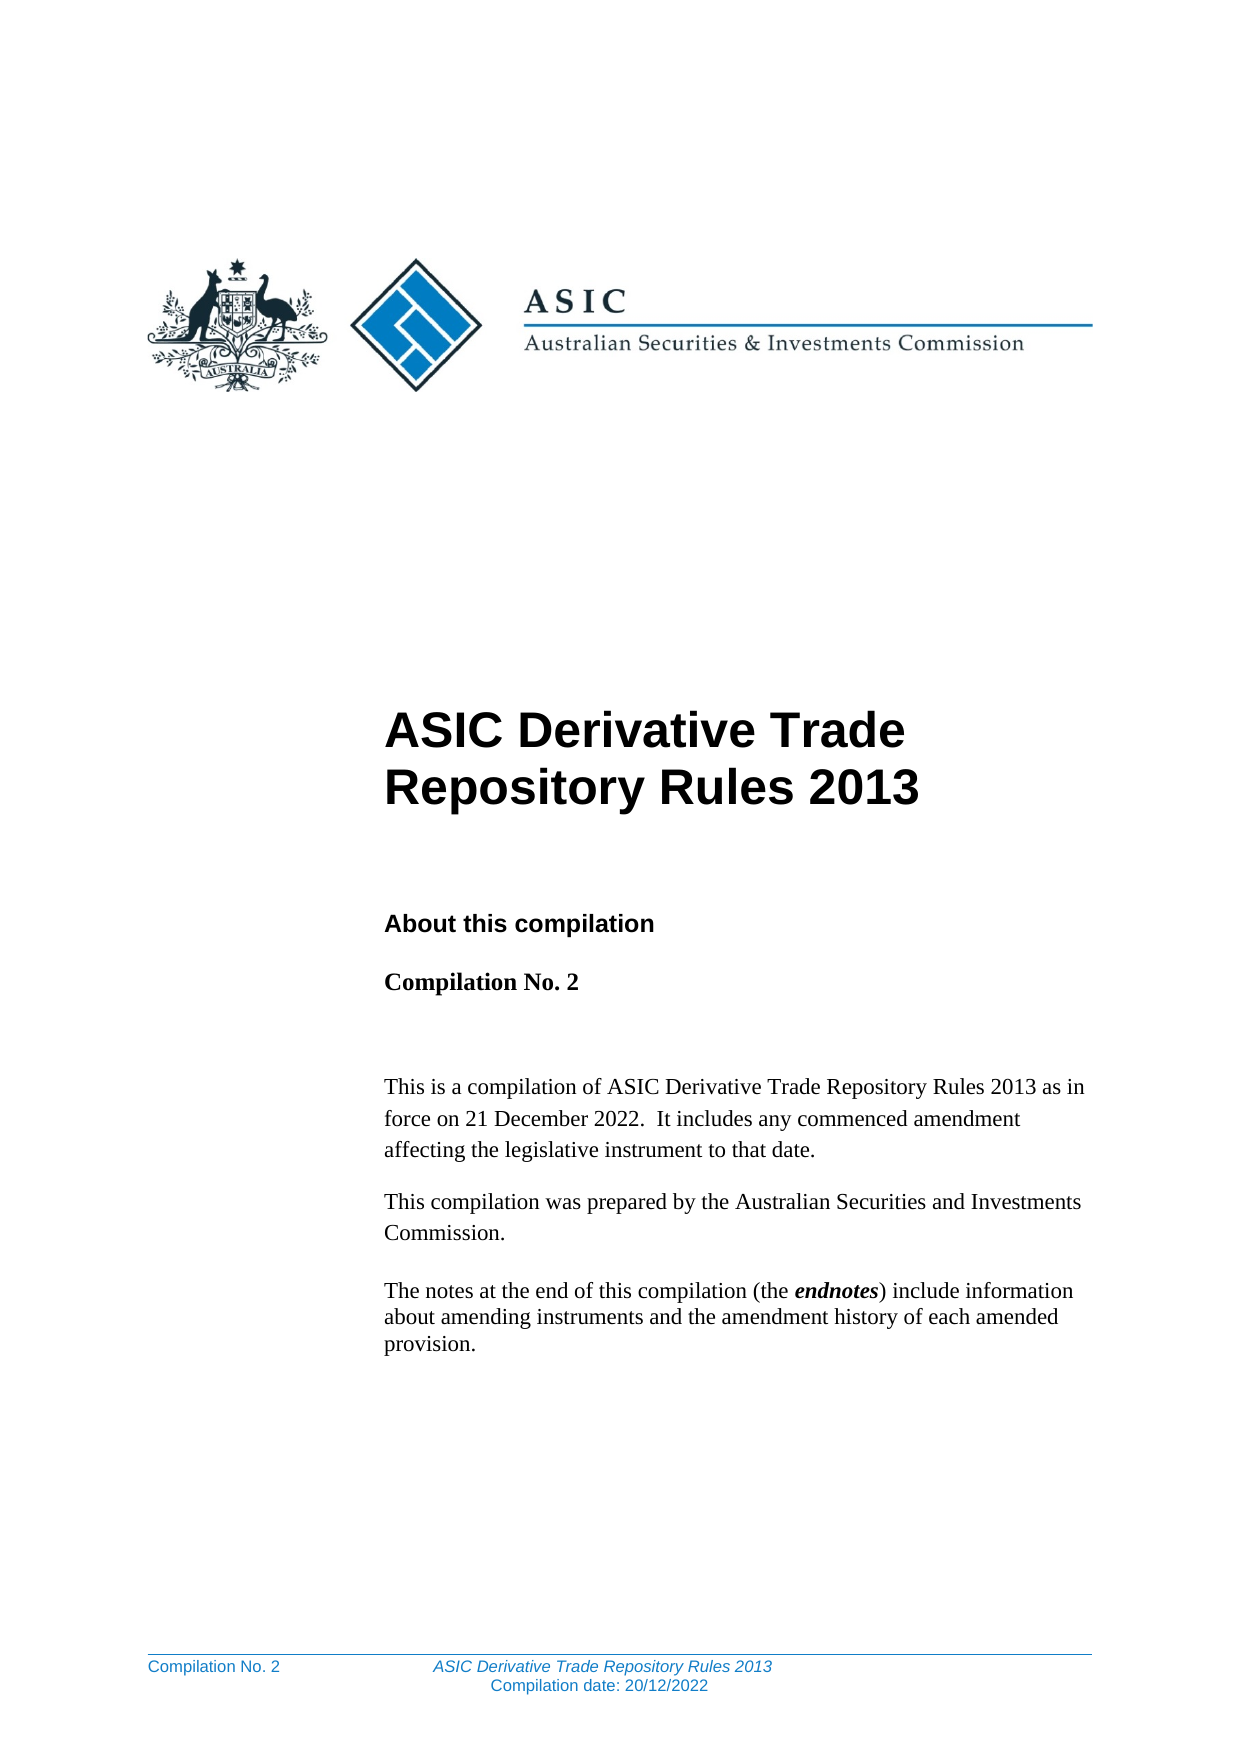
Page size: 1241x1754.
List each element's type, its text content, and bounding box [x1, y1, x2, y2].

text This compilation was prepared by the Australian Securities and Investments Commission. [384, 1183, 1092, 1246]
text The notes at the end of this compilation (the endnotes) include information about amending instruments and the amendment history of each amended provision. [384, 1277, 1092, 1356]
subtitle Compilation No. 2 [384, 966, 1092, 996]
text This is a compilation of ASIC Derivative Trade Repository Rules 2013 as in force on 21 December 2022. It includes any commenced amendment affecting the legislative instrument to that date. [384, 1068, 1092, 1162]
picture [147, 258, 1093, 392]
text ASIC Derivative Trade Repository Rules 2013 [384, 700, 1092, 815]
subtitle About this compilation [309, 908, 1092, 937]
